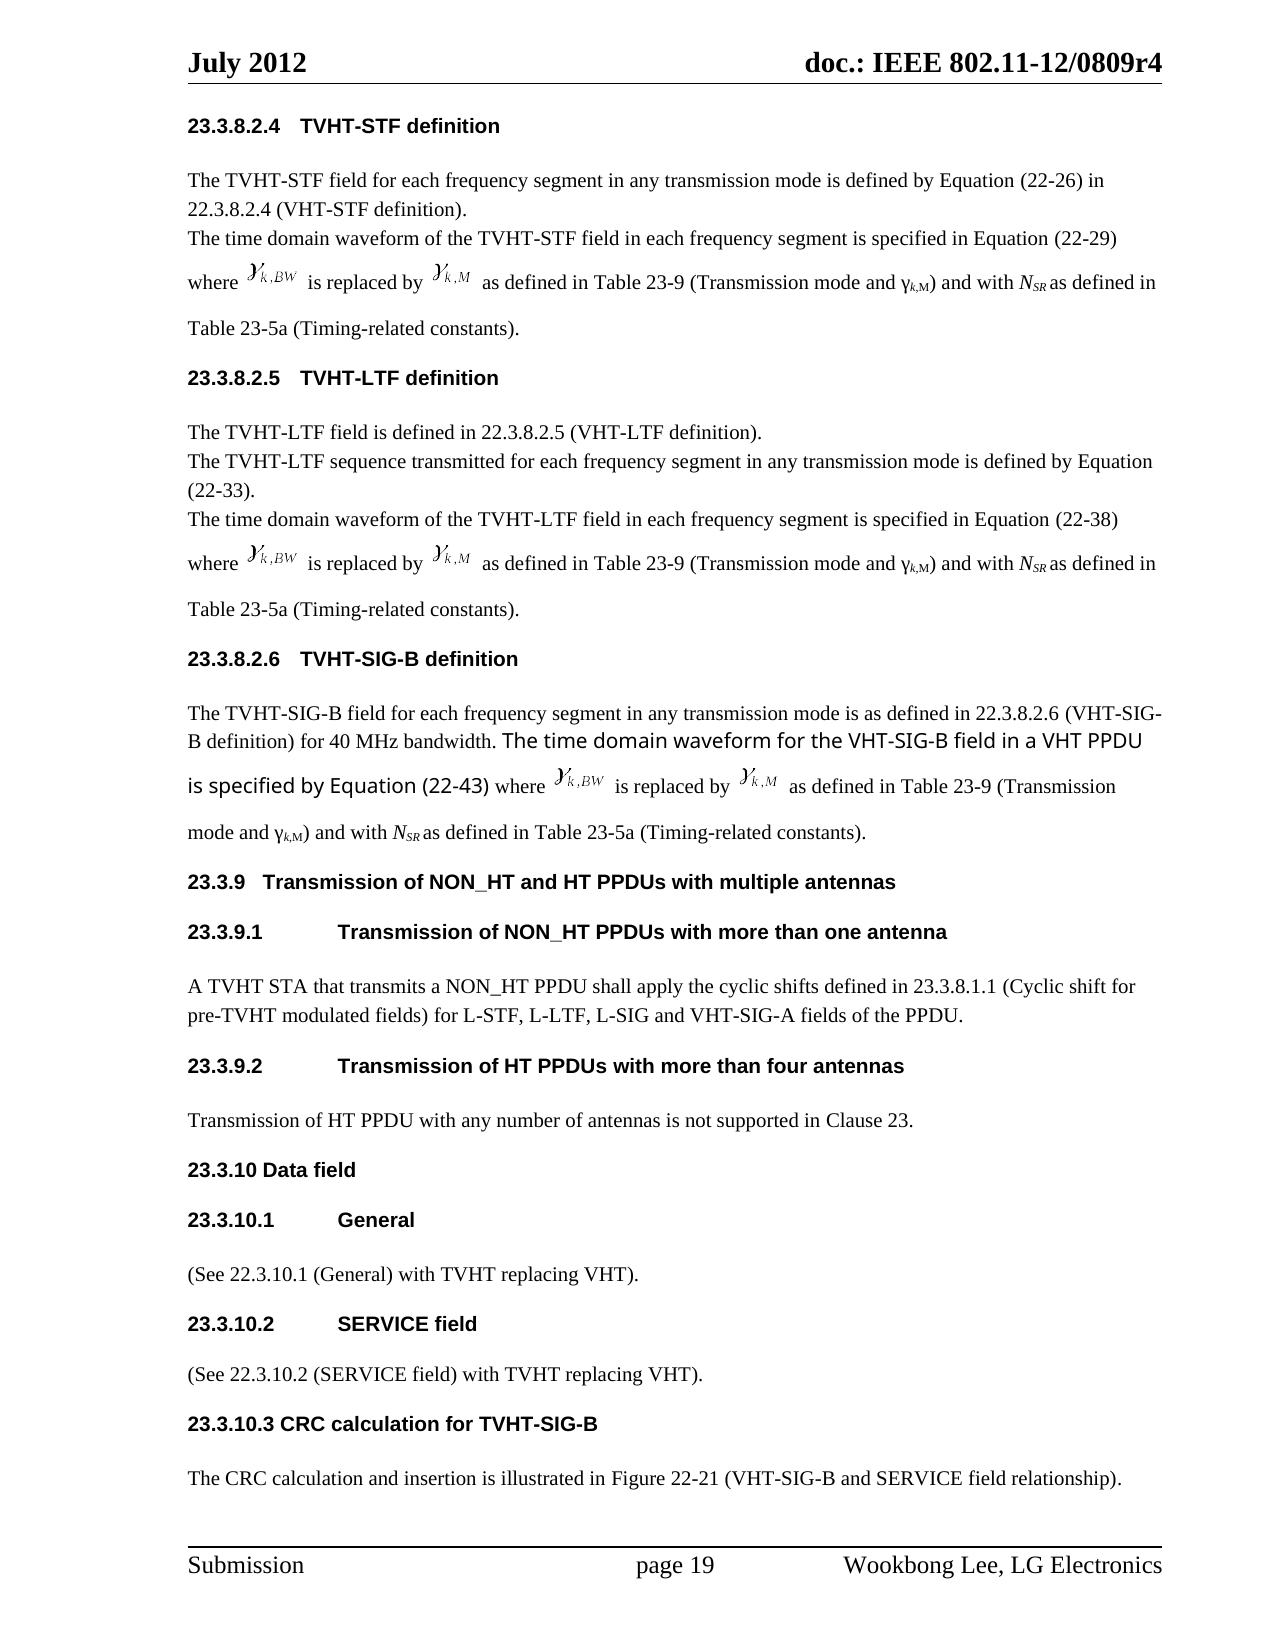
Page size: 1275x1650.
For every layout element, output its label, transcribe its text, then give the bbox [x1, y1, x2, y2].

list General [187, 1207, 1162, 1232]
text The time domain waveform of the TVHT-STF field in each frequency segment is specified in Equation (22-29) where is replaced by as defined in Table 23-9 (Transmission mode and γk,M) and with NSR as defined in Table 23-5a (Timing-related constants). [187, 221, 1162, 340]
list SERVICE field [187, 1311, 1162, 1336]
text The time domain waveform of the TVHT-LTF field in each frequency segment is specified in Equation (22-38) where is replaced by as defined in Table 23-9 (Transmission mode and γk,M) and with NSR as defined in Table 23-5a (Timing-related constants). [187, 502, 1162, 621]
list TVHT-SIG-B definition [187, 646, 1162, 671]
list Data field [187, 1157, 1162, 1182]
text The TVHT-STF field for each frequency segment in any transmission mode is defined by Equation (22-26) in 22.3.8.2.4 (VHT-STF definition). [187, 162, 1162, 221]
list TVHT-STF definition [187, 112, 1162, 137]
text (See 22.3.10.2 (SERVICE field) with TVHT replacing VHT). [187, 1361, 1162, 1386]
list TVHT-LTF definition [187, 365, 1162, 390]
text The CRC calculation and insertion is illustrated in Figure 22-21 (VHT-SIG-B and SERVICE field relationship). [187, 1461, 1162, 1490]
text The TVHT-SIG-B field for each frequency segment in any transmission mode is as defined in 22.3.8.2.6 (VHT-SIG-B definition) for 40 MHz bandwidth. The time domain waveform for the VHT-SIG-B field in a VHT PPDU is specified by Equation (22-43) where is replaced by as defined in Table 23-9 (Transmission mode and γk,M) and with NSR as defined in Table 23-5a (Timing-related constants). [187, 696, 1162, 844]
text The TVHT-LTF sequence transmitted for each frequency segment in any transmission mode is defined by Equation (22-33). [187, 444, 1162, 502]
text (See 22.3.10.1 (General) with TVHT replacing VHT). [187, 1257, 1162, 1286]
list Transmission of NON_HT PPDUs with more than one antenna [187, 919, 1162, 944]
text The TVHT-LTF field is defined in 22.3.8.2.5 (VHT-LTF definition). [187, 415, 1162, 444]
list Transmission of NON_HT and HT PPDUs with multiple antennas [187, 869, 1162, 894]
text Transmission of HT PPDU with any number of antennas is not supported in Clause 23. [187, 1102, 1162, 1132]
list Transmission of HT PPDUs with more than four antennas [187, 1052, 1162, 1077]
text A TVHT STA that transmits a NON_HT PPDU shall apply the cyclic shifts defined in 23.3.8.1.1 (Cyclic shift for pre-TVHT modulated fields) for L-STF, L-LTF, L-SIG and VHT-SIG-A fields of the PPDU. [187, 969, 1162, 1027]
text 23.3.10.3 CRC calculation for TVHT-SIG-B [187, 1411, 1162, 1436]
